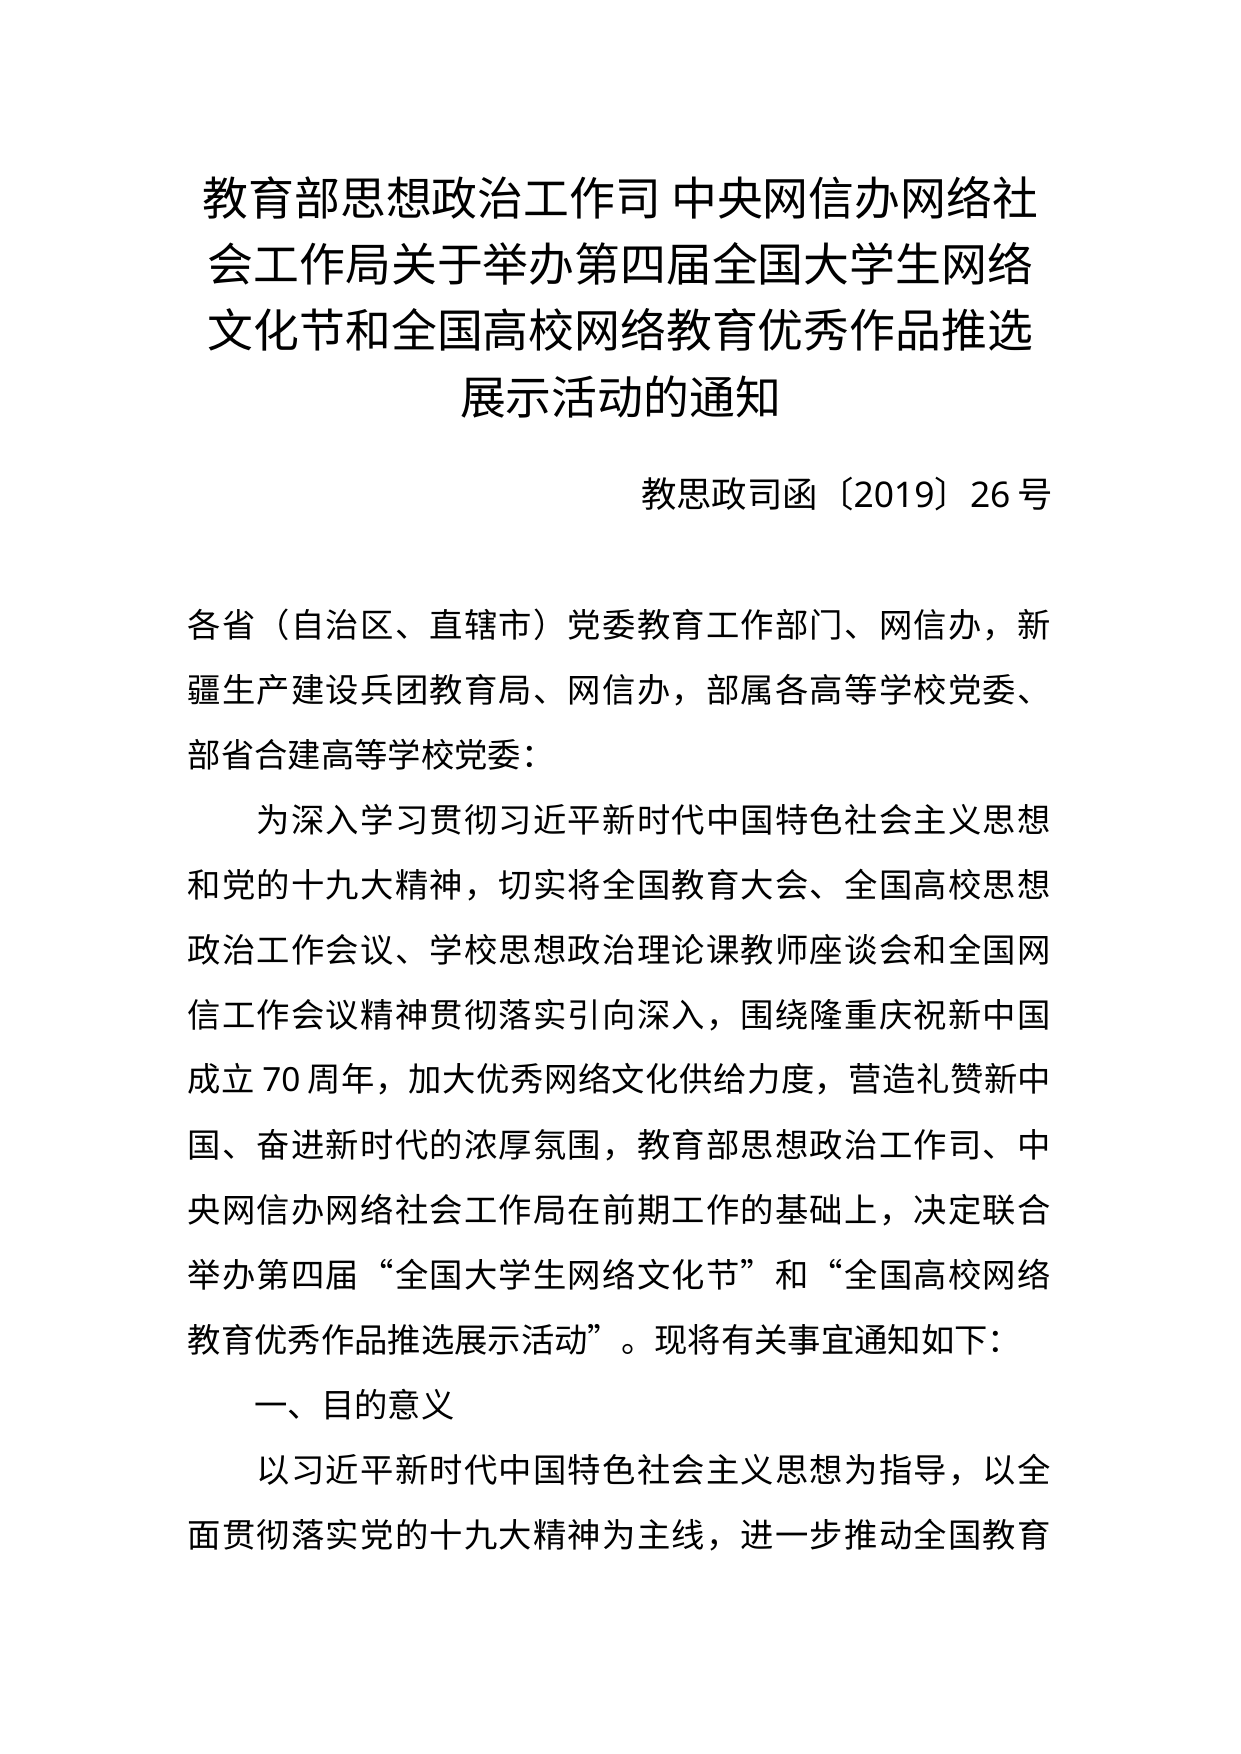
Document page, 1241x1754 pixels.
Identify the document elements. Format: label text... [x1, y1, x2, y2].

text 为深入学习贯彻习近平新时代中国特色社会主义思想和党的十九大精神，切实将全国教育大会、全国高校思想政治工作会议、学校思想政治理论课教师座谈会和全国网信工作会议精神贯彻落实引向深入，围绕隆重庆祝新中国成立70周年，加大优秀网络文化供给力度，营造礼赞新中国、奋进新时代的浓厚氛围，教育部思想政治工作司、中央网信办网络社会工作局在前期工作的基础上，决定联合举办第四届“全国大学生网络文化节”和“全国高校网络教育优秀作品推选展示活动”。现将有关事宜通知如下： [187, 785, 1053, 1370]
subtitle 教育部思想政治工作司 中央网信办网络社会工作局关于举办第四届全国大学生网络文化节和全国高校网络教育优秀作品推选展示活动的通知 [781, 162, 1053, 427]
text 各省（自治区、直辖市）党委教育工作部门、网信办，新疆生产建设兵团教育局、网信办，部属各高等学校党委、部省合建高等学校党委： [187, 590, 1053, 785]
subtitle 教育部思想政治工作司 中央网信办网络社会工作局关于举办第四届全国大学生网络文化节和全国高校网络教育优秀作品推选展示活动的通知 [187, 162, 460, 427]
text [187, 1435, 1053, 1565]
text 教思政司函〔2019〕26号 [187, 460, 1053, 525]
text 一、目的意义 [187, 1370, 1053, 1435]
